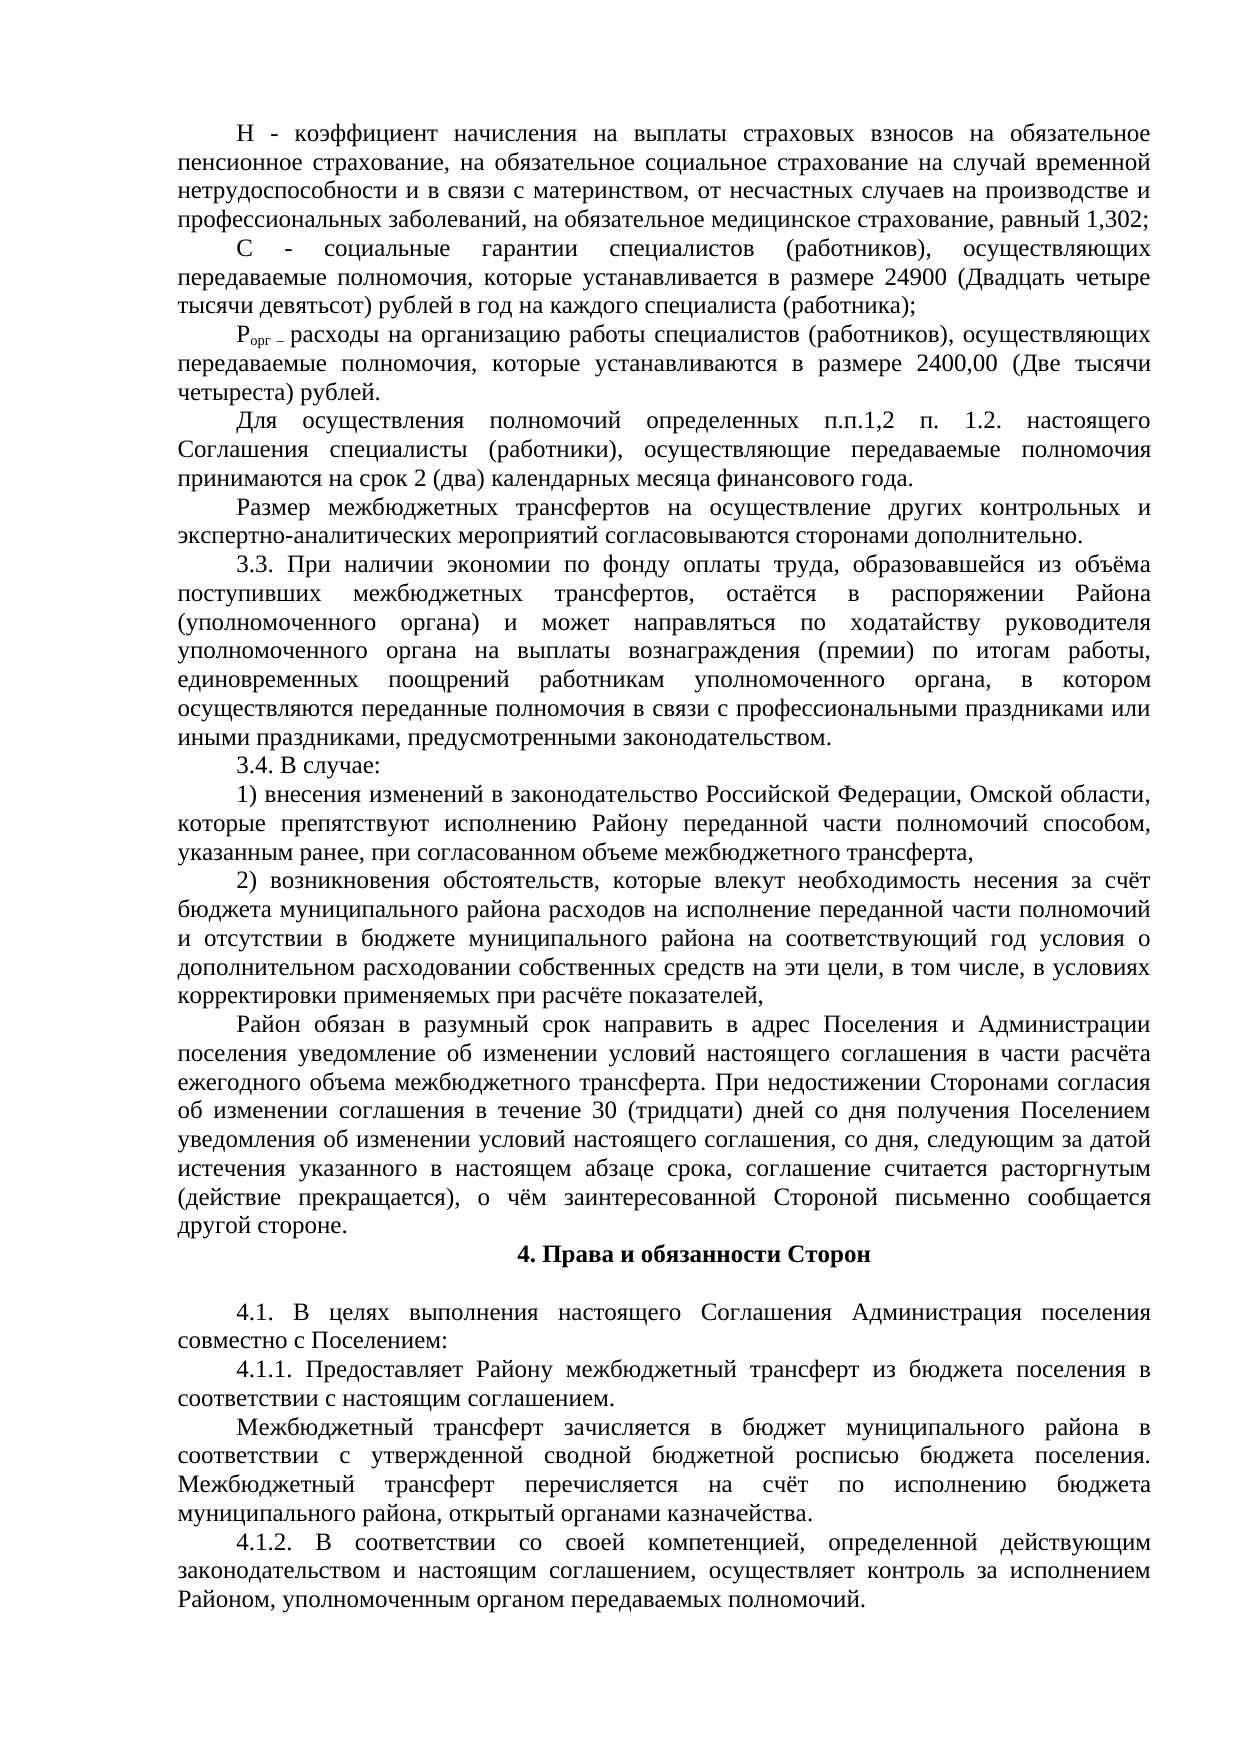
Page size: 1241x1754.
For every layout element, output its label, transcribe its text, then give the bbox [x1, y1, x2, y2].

text 3.4. В случае: [177, 751, 1152, 779]
text 4.1.1. Предоставляет Району межбюджетный трансферт из бюджета поселения в соответствии с настоящим соглашением. [177, 1354, 1152, 1412]
text Рорг – расходы на организацию работы специалистов (работников), осуществляющих передаваемые полномочия, которые устанавливаются в размере 2400,00 (Две тысячи четыреста) рублей. [177, 319, 1152, 406]
text Н - коэффициент начисления на выплаты страховых взносов на обязательное пенсионное страхование, на обязательное социальное страхование на случай временной нетрудоспособности и в связи с материнством, от несчастных случаев на производстве и профессиональных заболеваний, на обязательное медицинское страхование, равный 1,302; [177, 118, 1152, 233]
text 3.3. При наличии экономии по фонду оплаты труда, образовавшейся из объёма поступивших межбюджетных трансфертов, остаётся в распоряжении Района (уполномоченного органа) и может направляться по ходатайству руководителя уполномоченного органа на выплаты вознаграждения (премии) по итогам работы, единовременных поощрений работникам уполномоченного органа, в котором осуществляются переданные полномочия в связи с профессиональными праздниками или иными праздниками, предусмотренными законодательством. [177, 549, 1152, 751]
text Для осуществления полномочий определенных п.п.1,2 п. 1.2. настоящего Соглашения специалисты (работники), осуществляющие передаваемые полномочия принимаются на срок 2 (два) календарных месяца финансового года. [177, 406, 1152, 492]
text Размер межбюджетных трансфертов на осуществление других контрольных и экспертно-аналитических мероприятий согласовываются сторонами дополнительно. [177, 492, 1152, 549]
text Межбюджетный трансферт зачисляется в бюджет муниципального района в соответствии с утвержденной сводной бюджетной росписью бюджета поселения. Межбюджетный трансферт перечисляется на счёт по исполнению бюджета муниципального района, открытый органами казначейства. [177, 1412, 1152, 1527]
text 1) внесения изменений в законодательство Российской Федерации, Омской области, которые препятствуют исполнению Району переданной части полномочий способом, указанным ранее, при согласованном объеме межбюджетного трансферта, [177, 779, 1152, 866]
text 2) возникновения обстоятельств, которые влекут необходимость несения за счёт бюджета муниципального района расходов на исполнение переданной части полномочий и отсутствии в бюджете муниципального района на соответствующий год условия о дополнительном расходовании собственных средств на эти цели, в том числе, в условиях корректировки применяемых при расчёте показателей, [177, 866, 1152, 1009]
text 4.1. В целях выполнения настоящего Соглашения Администрация поселения совместно с Поселением: [177, 1297, 1152, 1354]
text 4. Права и обязанности Сторон [177, 1239, 1152, 1268]
text 4.1.2. В соответствии со своей компетенцией, определенной действующим законодательством и настоящим соглашением, осуществляет контроль за исполнением Районом, уполномоченным органом передаваемых полномочий. [177, 1527, 1152, 1613]
text С - социальные гарантии специалистов (работников), осуществляющих передаваемые полномочия, которые устанавливается в размере 24900 (Двадцать четыре тысячи девятьсот) рублей в год на каждого специалиста (работника); [177, 233, 1152, 319]
text Район обязан в разумный срок направить в адрес Поселения и Администрации поселения уведомление об изменении условий настоящего соглашения в части расчёта ежегодного объема межбюджетного трансферта. При недостижении Сторонами согласия об изменении соглашения в течение 30 (тридцати) дней со дня получения Поселением уведомления об изменении условий настоящего соглашения, со дня, следующим за датой истечения указанного в настоящем абзаце срока, соглашение считается расторгнутым (действие прекращается), о чём заинтересованной Стороной письменно сообщается другой стороне. [177, 1009, 1152, 1239]
